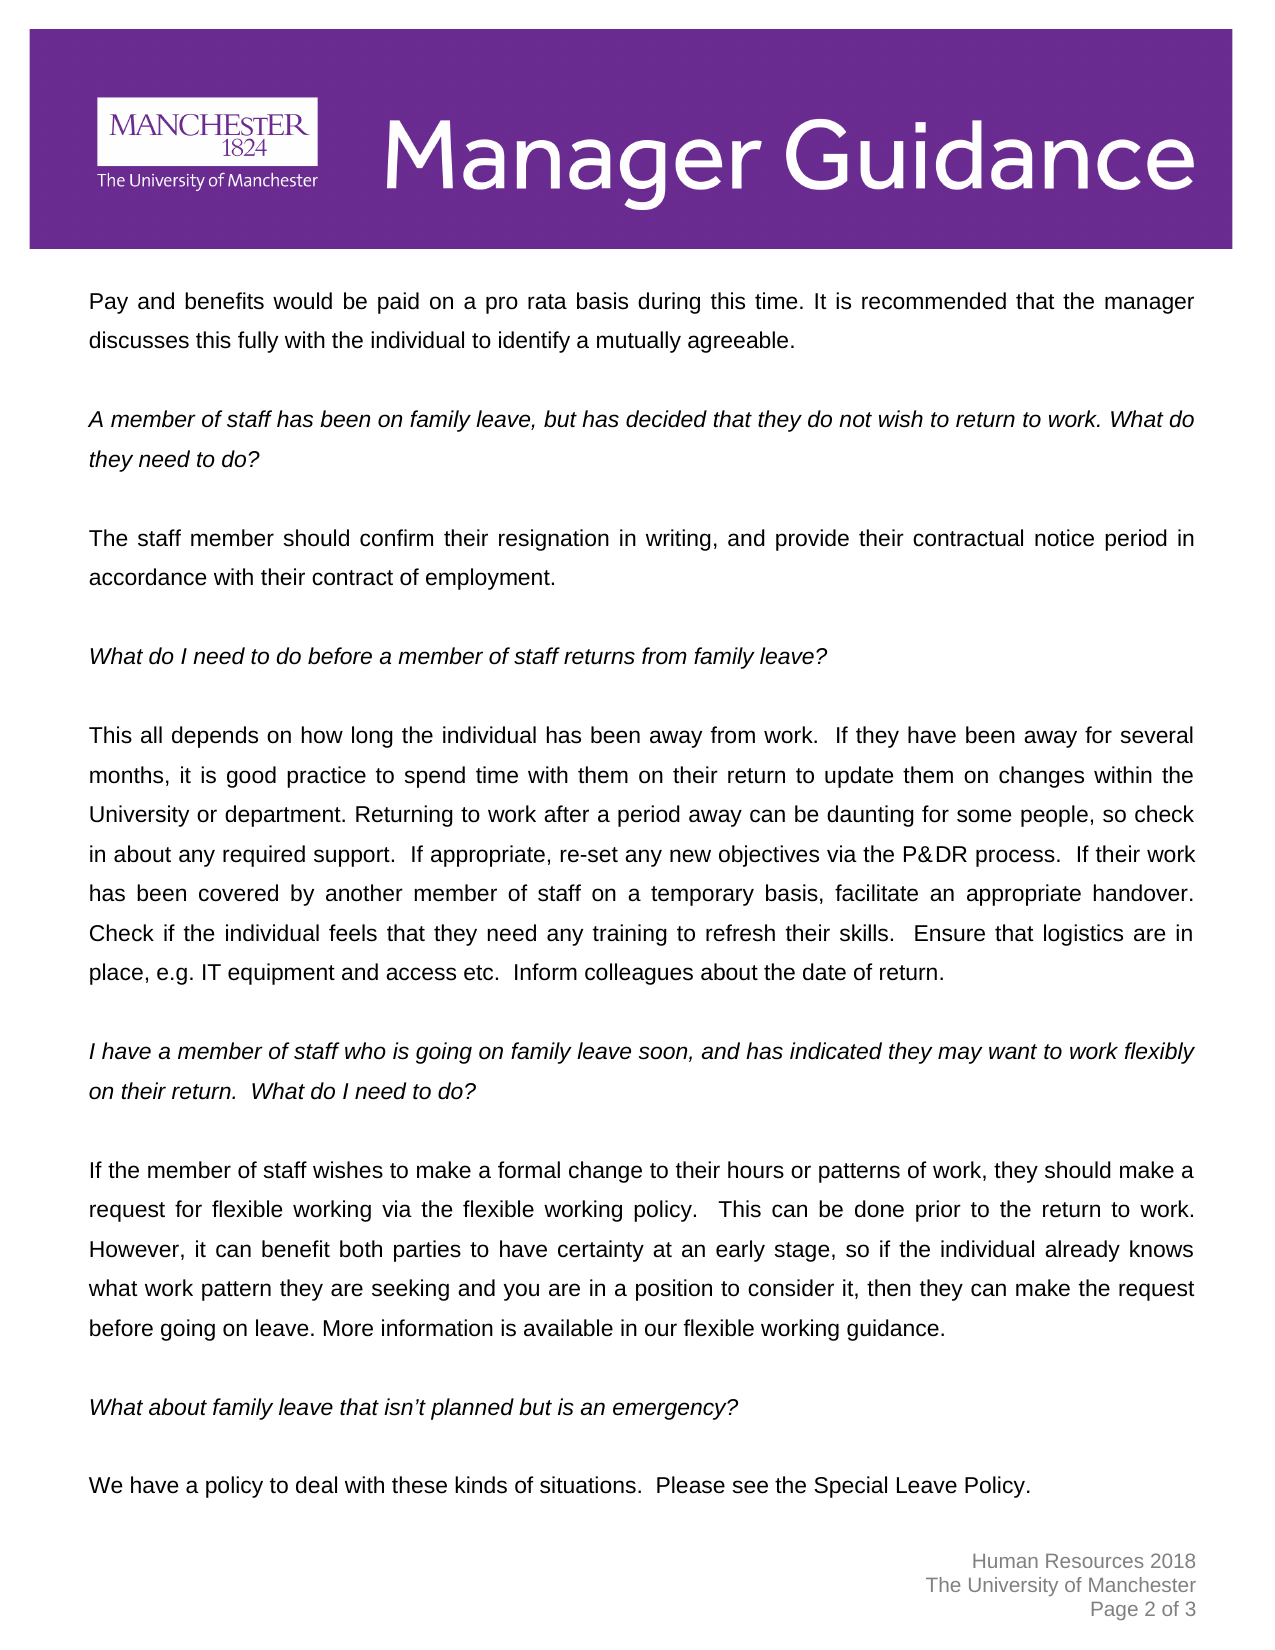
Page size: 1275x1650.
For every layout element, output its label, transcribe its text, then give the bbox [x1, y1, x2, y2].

text What about family leave that isn’t planned but is an emergency? [89, 1393, 1196, 1420]
picture [29, 29, 1233, 249]
text This all depends on how long the individual has been away from work. If they have been away for several months, it is good practice to spend time with them on their return to update them on changes within the University or department. Returning to work after a period away can be daunting for some people, so check in about any required support. If appropriate, re-set any new objectives via the P&DR process. If their work has been covered by another member of staff on a temporary basis, facilitate an appropriate handover. Check if the individual feels that they need any training to refresh their skills. Ensure that logistics are in place, e.g. IT equipment and access etc. Inform colleagues about the date of return. [89, 722, 1196, 986]
text A member of staff has been on family leave, but has decided that they do not wish to return to work. What do they need to do? [89, 406, 1196, 472]
text Pay and benefits would be paid on a pro rata basis during this time. It is recommended that the manager discusses this fully with the individual to identify a mutually agreeable. [89, 288, 1196, 354]
text The staff member should confirm their resignation in writing, and provide their contractual notice period in accordance with their contract of employment. [89, 525, 1196, 591]
text If the member of staff wishes to make a formal change to their hours or patterns of work, they should make a request for flexible working via the flexible working policy. This can be done prior to the return to work. However, it can benefit both parties to have certainty at an early stage, so if the individual already knows what work pattern they are seeking and you are in a position to consider it, then they can make the request before going on leave. More information is available in our flexible working guidance. [89, 1157, 1196, 1341]
text What do I need to do before a member of staff returns from family leave? [89, 643, 1196, 670]
text I have a member of staff who is going on family leave soon, and has indicated they may want to work flexibly on their return. What do I need to do? [89, 1038, 1196, 1104]
text We have a policy to deal with these kinds of situations. Please see the Special Leave Policy. [89, 1472, 1196, 1499]
